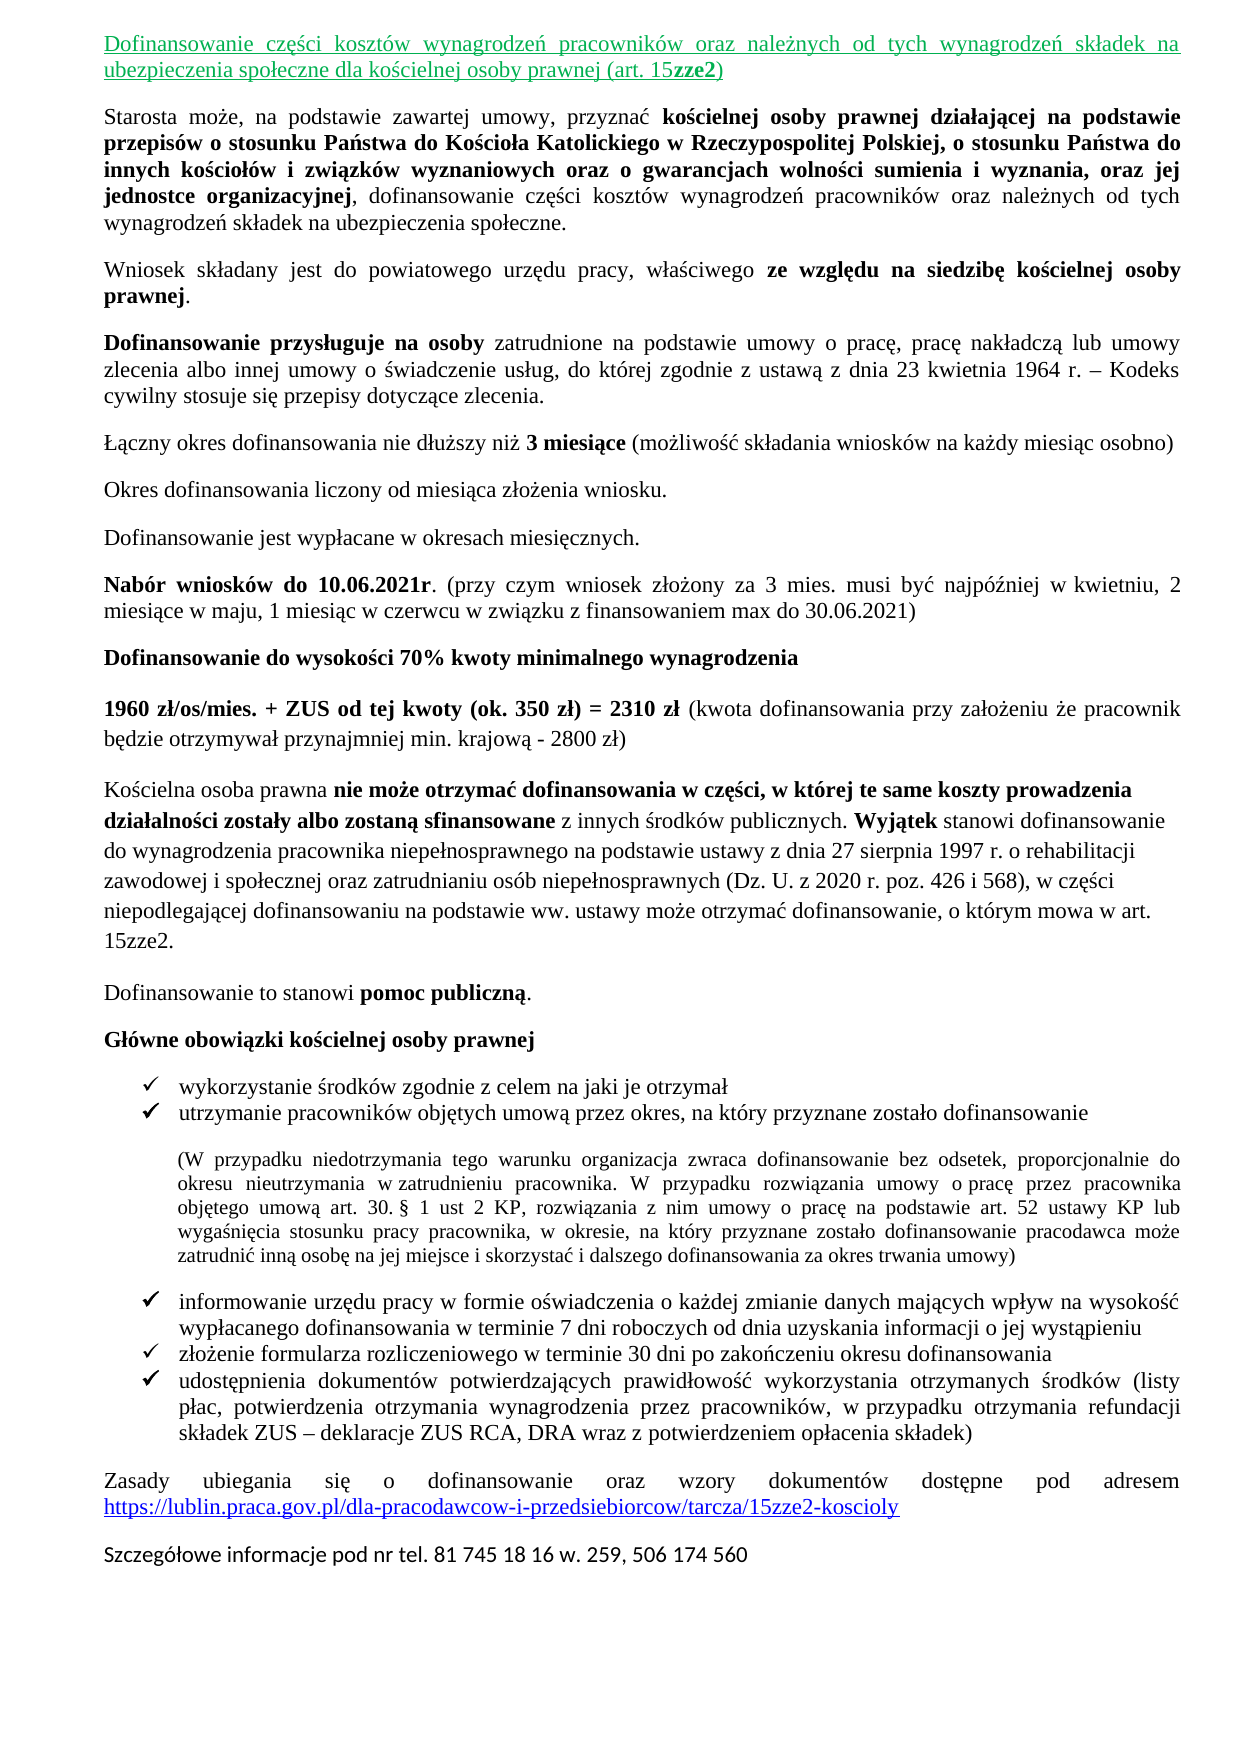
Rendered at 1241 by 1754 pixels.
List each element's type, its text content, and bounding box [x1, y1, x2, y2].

text Dofinansowanie to stanowi pomoc publiczną. [103, 979, 1181, 1005]
text Nabór wniosków do 10.06.2021r. (przy czym wniosek złożony za 3 mies. musi być najpóźniej w kwietniu, 2 miesiące w maju, 1 miesiąc w czerwcu w związku z finansowaniem max do 30.06.2021) [103, 571, 1181, 623]
text Dofinansowanie części kosztów wynagrodzeń pracowników oraz należnych od tych wynagrodzeń składek na ubezpieczenia społeczne dla kościelnej osoby prawnej (art. 15zze2) [103, 29, 1181, 53]
text Dofinansowanie do wysokości 70% kwoty minimalnego wynagrodzenia [103, 644, 1181, 671]
list udostępnienia dokumentów potwierdzających prawidłowość wykorzystania otrzymanych środków (listy płac, potwierdzenia otrzymania wynagrodzenia przez pracowników, w przypadku otrzymania refundacji składek ZUS – deklaracje ZUS RCA, DRA wraz z potwierdzeniem opłacenia składek) [141, 1367, 1181, 1446]
text Zasady ubiegania się o dofinansowanie oraz wzory dokumentów dostępne pod adresem https://lublin.praca.gov.pl/dla-pracodawcow-i-przedsiebiorcow/tarcza/15zze2-koscioly [103, 1467, 1181, 1519]
list utrzymanie pracowników objętych umową przez okres, na który przyznane zostało dofinansowanie [141, 1099, 1181, 1126]
text Łączny okres dofinansowania nie dłuższy niż 3 miesiące (możliwość składania wniosków na każdy miesiąc osobno) [103, 429, 1181, 456]
text Wniosek składany jest do powiatowego urzędu pracy, właściwego ze względu na siedzibę kościelnej osoby prawnej. [103, 256, 1181, 308]
list wykorzystanie środków zgodnie z celem na jaki je otrzymał [141, 1073, 1181, 1099]
text Szczegółowe informacje pod nr tel. 81 745 18 16 w. 259, 506 174 560 [103, 1540, 1181, 1568]
list złożenie formularza rozliczeniowego w terminie 30 dni po zakończeniu okresu dofinansowania [141, 1340, 1181, 1367]
text Kościelna osoba prawna nie może otrzymać dofinansowania w części, w której te same koszty prowadzenia działalności zostały albo zostaną sfinansowane z innych środków publicznych. Wyjątek stanowi dofinansowanie do wynagrodzenia pracownika niepełnosprawnego na podstawie ustawy z dnia 27 sierpnia 1997 r. o rehabilitacji zawodowej i społecznej oraz zatrudnianiu osób niepełnosprawnych (Dz. U. z 2020 r. poz. 426 i 568), w części niepodlegającej dofinansowaniu na podstawie ww. ustawy może otrzymać dofinansowanie, o którym mowa w art. 15zze2. [103, 777, 1181, 954]
text Dofinansowanie części kosztów wynagrodzeń pracowników oraz należnych od tych wynagrodzeń składek na ubezpieczenia społeczne dla kościelnej osoby prawnej (art. 15zze2) [103, 54, 1181, 82]
text 1960 zł/os/mies. + ZUS od tej kwoty (ok. 350 zł) = 2310 zł (kwota dofinansowania przy założeniu że pracownik będzie otrzymywał przynajmniej min. krajową - 2800 zł) [103, 695, 1181, 752]
text (W przypadku niedotrzymania tego warunku organizacja zwraca dofinansowanie bez odsetek, proporcjonalnie do okresu nieutrzymania w zatrudnieniu pracownika. W przypadku rozwiązania umowy o pracę przez pracownika objętego umową art. 30. § 1 ust 2 KP, rozwiązania z nim umowy o pracę na podstawie art. 52 ustawy KP lub wygaśnięcia stosunku pracy pracownika, w okresie, na który przyznane zostało dofinansowanie pracodawca może zatrudnić inną osobę na jej miejsce i skorzystać i dalszego dofinansowania za okres trwania umowy) [177, 1147, 1181, 1267]
text Dofinansowanie przysługuje na osoby zatrudnione na podstawie umowy o pracę, pracę nakładczą lub umowy zlecenia albo innej umowy o świadczenie usług, do której zgodnie z ustawą z dnia 23 kwietnia 1964 r. – Kodeks cywilny stosuje się przepisy dotyczące zlecenia. [103, 329, 1181, 408]
text Starosta może, na podstawie zawartej umowy, przyznać kościelnej osoby prawnej działającej na podstawie przepisów o stosunku Państwa do Kościoła Katolickiego w Rzeczypospolitej Polskiej, o stosunku Państwa do innych kościołów i związków wyznaniowych oraz o gwarancjach wolności sumienia i wyznania, oraz jej jednostce organizacyjnej, dofinansowanie części kosztów wynagrodzeń pracowników oraz należnych od tych wynagrodzeń składek na ubezpieczenia społeczne. [103, 103, 1181, 235]
text Dofinansowanie jest wypłacane w okresach miesięcznych. [103, 523, 1181, 550]
text Główne obowiązki kościelnej osoby prawnej [103, 1026, 1181, 1052]
text Okres dofinansowania liczony od miesiąca złożenia wniosku. [103, 476, 1181, 503]
list informowanie urzędu pracy w formie oświadczenia o każdej zmianie danych mających wpływ na wysokość wypłacanego dofinansowania w terminie 7 dni roboczych od dnia uzyskania informacji o jej wystąpieniu [141, 1288, 1181, 1340]
